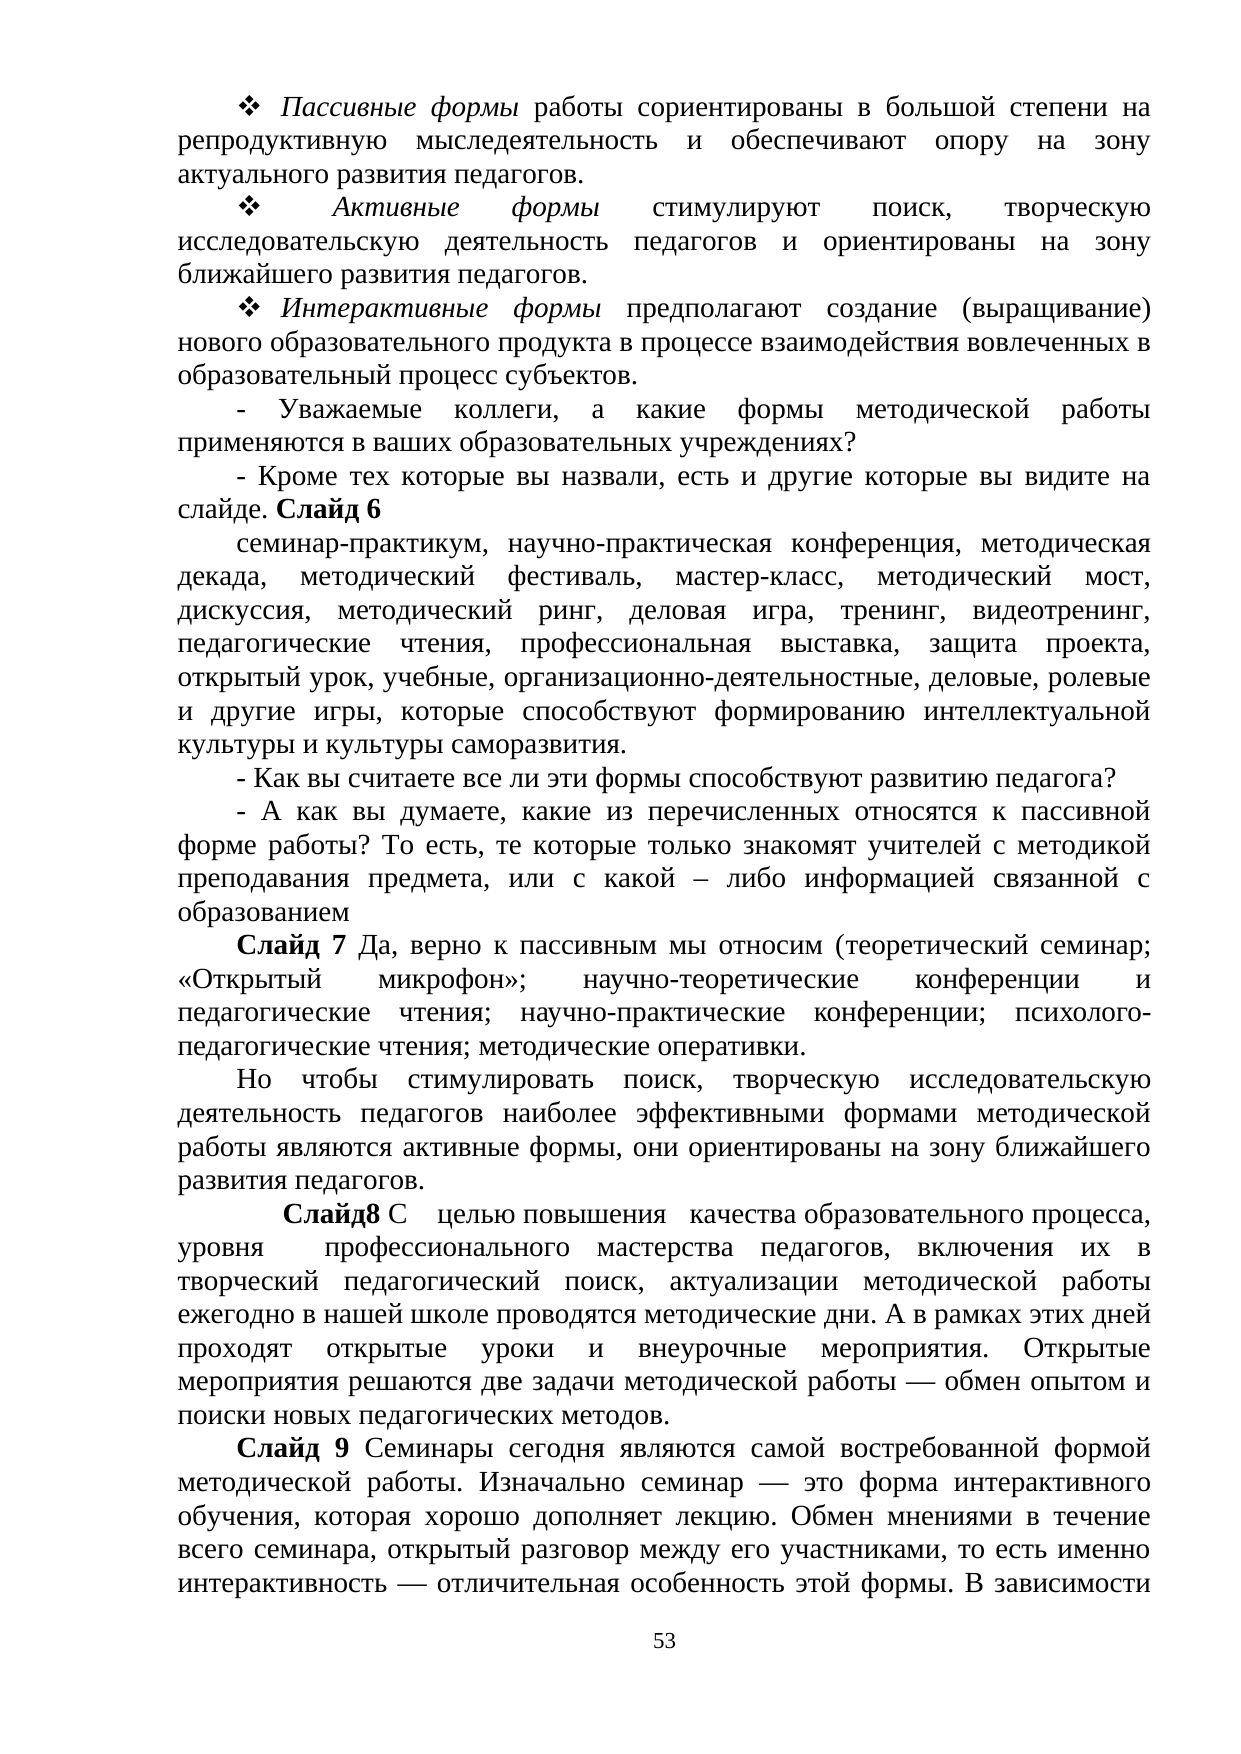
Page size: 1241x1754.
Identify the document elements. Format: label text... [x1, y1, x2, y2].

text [177, 1431, 1152, 1598]
text Но чтобы стимулировать поиск, творческую исследовательскую деятельность педагогов наиболее эффективными формами методической работы являются активные формы, они ориентированы на зону ближайшего развития педагогов. [177, 1062, 1152, 1196]
text - Кроме тех которые вы назвали, есть и другие которые вы видите на слайде. Слайд 6 [177, 458, 1152, 525]
text - А как вы думаете, какие из перечисленных относятся к пассивной форме работы? То есть, те которые только знакомят учителей с методикой преподавания предмета, или с какой – либо информацией связанной с образованием [177, 793, 1152, 927]
list Пассивные формы работы сориентированы в большой степени на репродуктивную мыследеятельность и обеспечивают опору на зону актуального развития педагогов. [177, 89, 1152, 189]
text - Как вы считаете все ли эти формы способствуют развитию педагога? [177, 760, 1152, 793]
list Интерактивные формы предполагают создание (выращивание) нового образовательного продукта в процессе взаимодействия вовлеченных в образовательный процесс субъектов. [177, 290, 1152, 391]
text семинар-практикум, научно-практическая конференция, методическая декада, методический фестиваль, мастер-класс, методический мост, дискуссия, методический ринг, деловая игра, тренинг, видеотренинг, педагогические чтения, профессиональная выставка, защита проекта, открытый урок, учебные, организационно-деятельностные, деловые, ролевые и другие игры, которые способствуют формированию интеллектуальной культуры и культуры саморазвития. [177, 525, 1152, 760]
text - Уважаемые коллеги, а какие формы методической работы применяются в ваших образовательных учреждениях? [177, 391, 1152, 458]
list Активные формы стимулируют поиск, творческую исследовательскую деятельность педагогов и ориентированы на зону ближайшего развития педагогов. [177, 189, 1152, 290]
text Слайд8 С целью повышения качества образовательного процесса, уровня профессионального мастерства педагогов, включения их в творческий педагогический поиск, актуализации методической работы ежегодно в нашей школе проводятся методические дни. А в рамках этих дней проходят открытые уроки и внеурочные мероприятия. Открытые мероприятия решаются две задачи методической работы — обмен опытом и поиски новых педагогических методов. [177, 1196, 1152, 1431]
text Слайд 7 Да, верно к пассивным мы относим (теоретический семинар; «Открытый микрофон»; научно-теоретические конференции и педагогические чтения; научно-практические конференции; психолого-педагогические чтения; методические оперативки. [177, 927, 1152, 1062]
